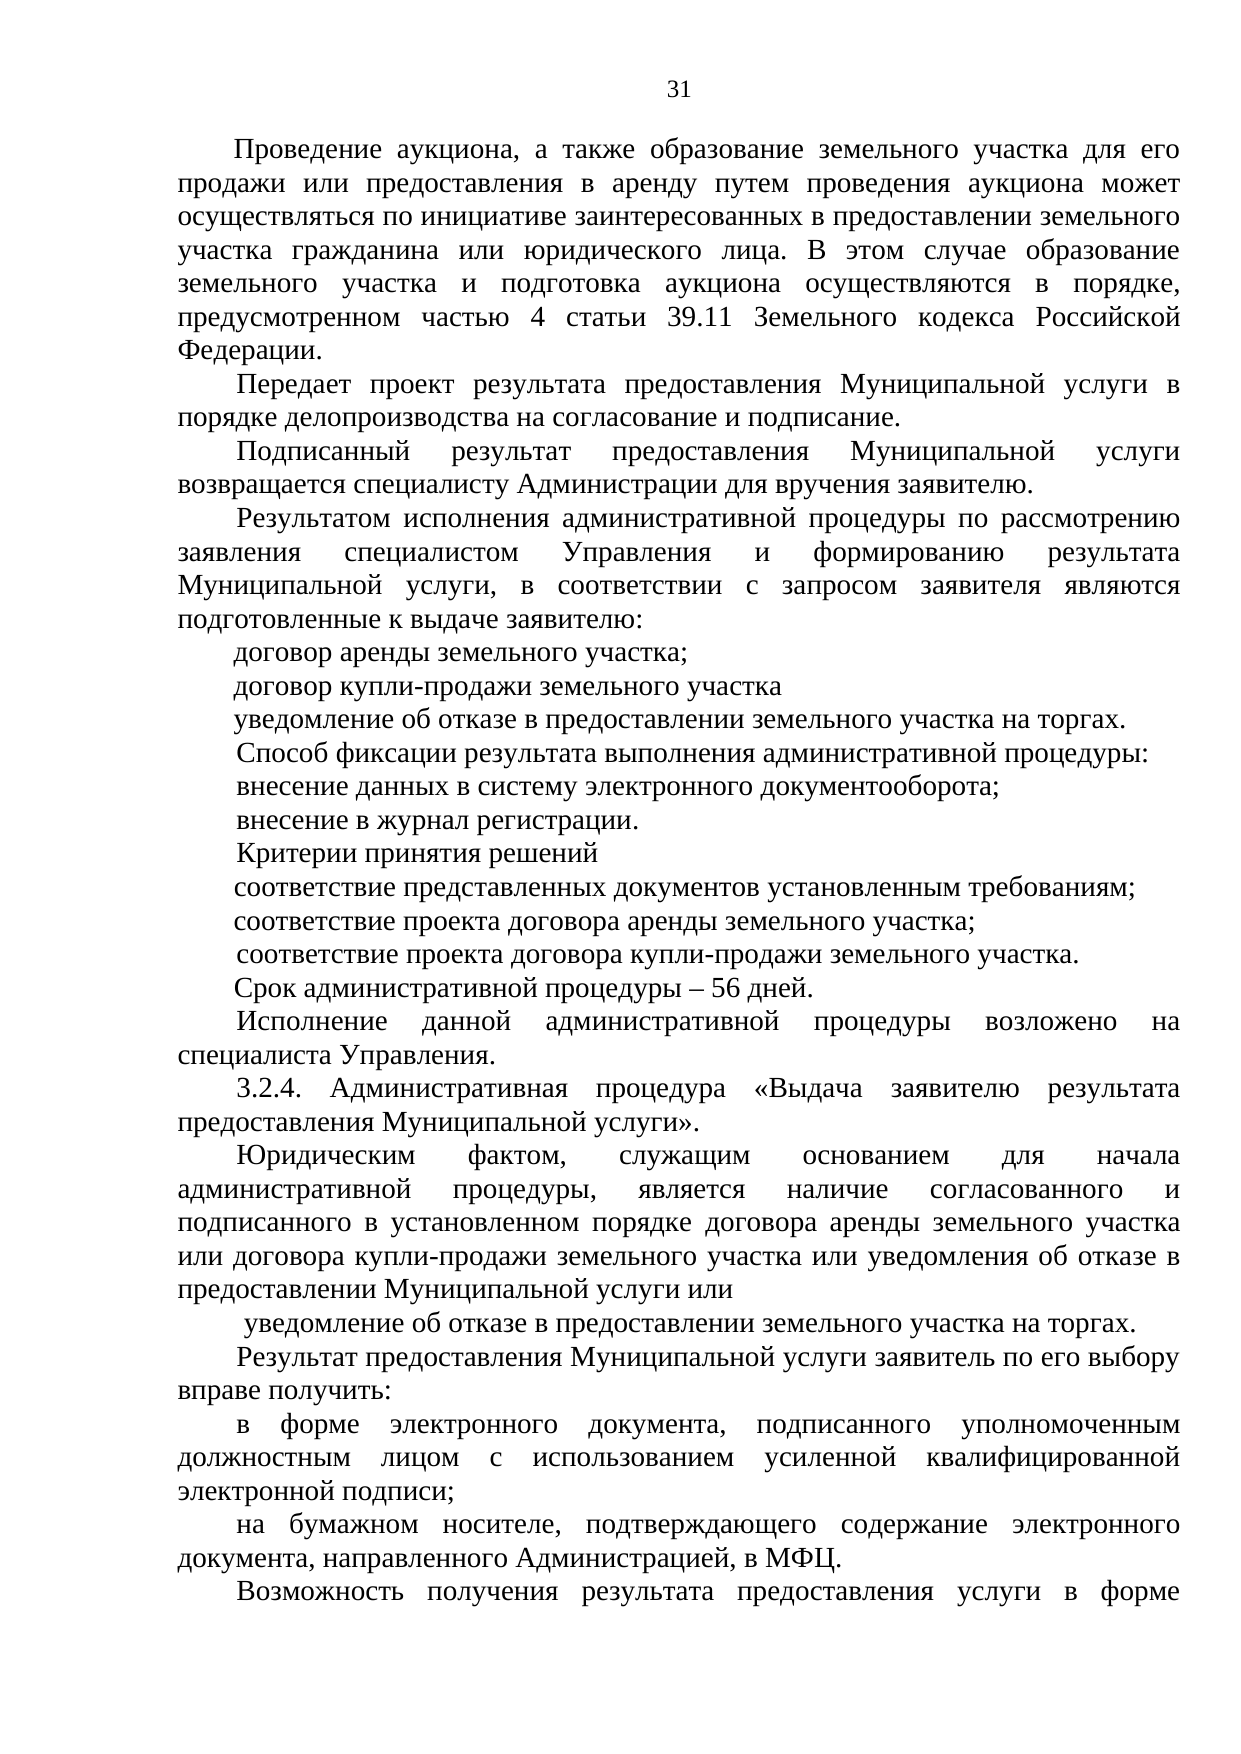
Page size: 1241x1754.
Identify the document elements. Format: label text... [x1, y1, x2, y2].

text договор купли-продажи земельного участка [177, 668, 1181, 701]
text Проведение аукциона, а также образование земельного участка для его продажи или предоставления в аренду путем проведения аукциона может осуществляться по инициативе заинтересованных в предоставлении земельного участка гражданина или юридического лица. В этом случае образование земельного участка и подготовка аукциона осуществляются в порядке, предусмотренном частью 4 статьи 39.11 Земельного кодекса Российской Федерации. [177, 131, 1181, 366]
text соответствие представленных документов установленным требованиям; [177, 869, 1181, 903]
text соответствие проекта договора аренды земельного участка; [177, 903, 1181, 936]
text уведомление об отказе в предоставлении земельного участка на торгах. [177, 1305, 1181, 1339]
text Срок административной процедуры – 56 дней. [177, 970, 1181, 1003]
text Передает проект результата предоставления Муниципальной услуги в порядке делопроизводства на согласование и подписание. [177, 366, 1181, 433]
text 3.2.4. Административная процедура «Выдача заявителю результата предоставления Муниципальной услуги». [177, 1070, 1181, 1137]
text Результат предоставления Муниципальной услуги заявитель по его выбору вправе получить: [177, 1339, 1181, 1406]
text в форме электронного документа, подписанного уполномоченным должностным лицом с использованием усиленной квалифицированной электронной подписи; [177, 1406, 1181, 1506]
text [177, 1573, 1181, 1607]
text договор аренды земельного участка; [177, 634, 1181, 668]
text внесение данных в систему электронного документооборота; [177, 768, 1181, 802]
text Подписанный результат предоставления Муниципальной услуги возвращается специалисту Администрации для вручения заявителю. [177, 433, 1181, 500]
text Результатом исполнения административной процедуры по рассмотрению заявления специалистом Управления и формированию результата Муниципальной услуги, в соответствии с запросом заявителя являются подготовленные к выдаче заявителю: [177, 500, 1181, 634]
text Критерии принятия решений [177, 836, 1181, 869]
text на бумажном носителе, подтверждающего содержание электронного документа, направленного Администрацией, в МФЦ. [177, 1506, 1181, 1573]
text внесение в журнал регистрации. [177, 802, 1181, 836]
text соответствие проекта договора купли-продажи земельного участка. [177, 936, 1181, 970]
text уведомление об отказе в предоставлении земельного участка на торгах. [177, 701, 1181, 735]
text Юридическим фактом, служащим основанием для начала административной процедуры, является наличие согласованного и подписанного в установленном порядке договора аренды земельного участка или договора купли-продажи земельного участка или уведомления об отказе в предоставлении Муниципальной услуги или [177, 1137, 1181, 1305]
text Исполнение данной административной процедуры возложено на специалиста Управления. [177, 1003, 1181, 1070]
text Способ фиксации результата выполнения административной процедуры: [177, 735, 1181, 768]
